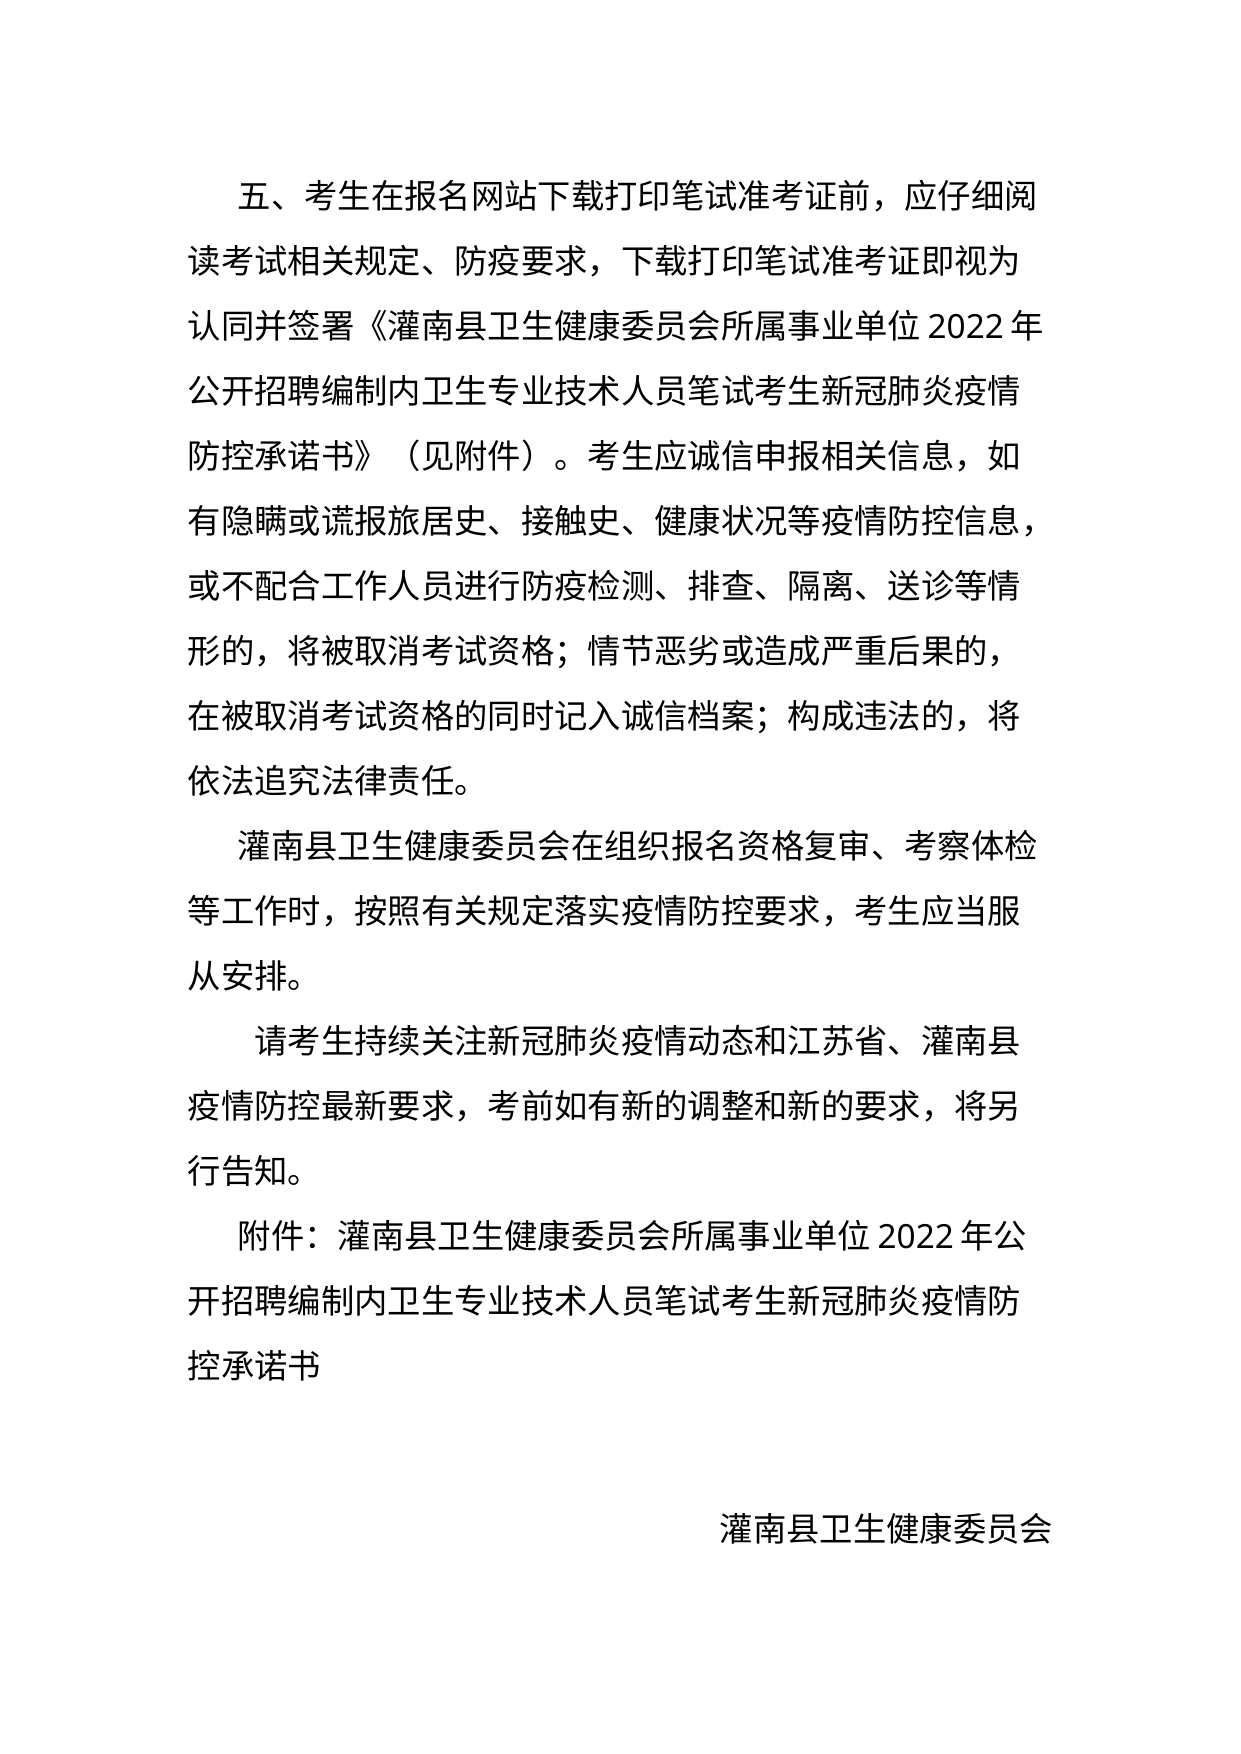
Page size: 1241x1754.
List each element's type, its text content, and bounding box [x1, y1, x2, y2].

text 附件：灌南县卫生健康委员会所属事业单位2022年公开招聘编制内卫生专业技术人员笔试考生新冠肺炎疫情防控承诺书 [187, 1202, 1053, 1397]
text 灌南县卫生健康委员会在组织报名资格复审、考察体检等工作时，按照有关规定落实疫情防控要求，考生应当服从安排。 [187, 812, 1053, 1007]
text 五、考生在报名网站下载打印笔试准考证前，应仔细阅读考试相关规定、防疫要求，下载打印笔试准考证即视为认同并签署《灌南县卫生健康委员会所属事业单位2022年公开招聘编制内卫生专业技术人员笔试考生新冠肺炎疫情防控承诺书》（见附件）。考生应诚信申报相关信息，如有隐瞒或谎报旅居史、接触史、健康状况等疫情防控信息，或不配合工作人员进行防疫检测、排查、隔离、送诊等情形的，将被取消考试资格；情节恶劣或造成严重后果的，在被取消考试资格的同时记入诚信档案；构成违法的，将依法追究法律责任。 [187, 162, 1053, 812]
text 灌南县卫生健康委员会 [187, 1494, 1053, 1559]
text 请考生持续关注新冠肺炎疫情动态和江苏省、灌南县疫情防控最新要求，考前如有新的调整和新的要求，将另行告知。 [187, 1007, 1053, 1202]
